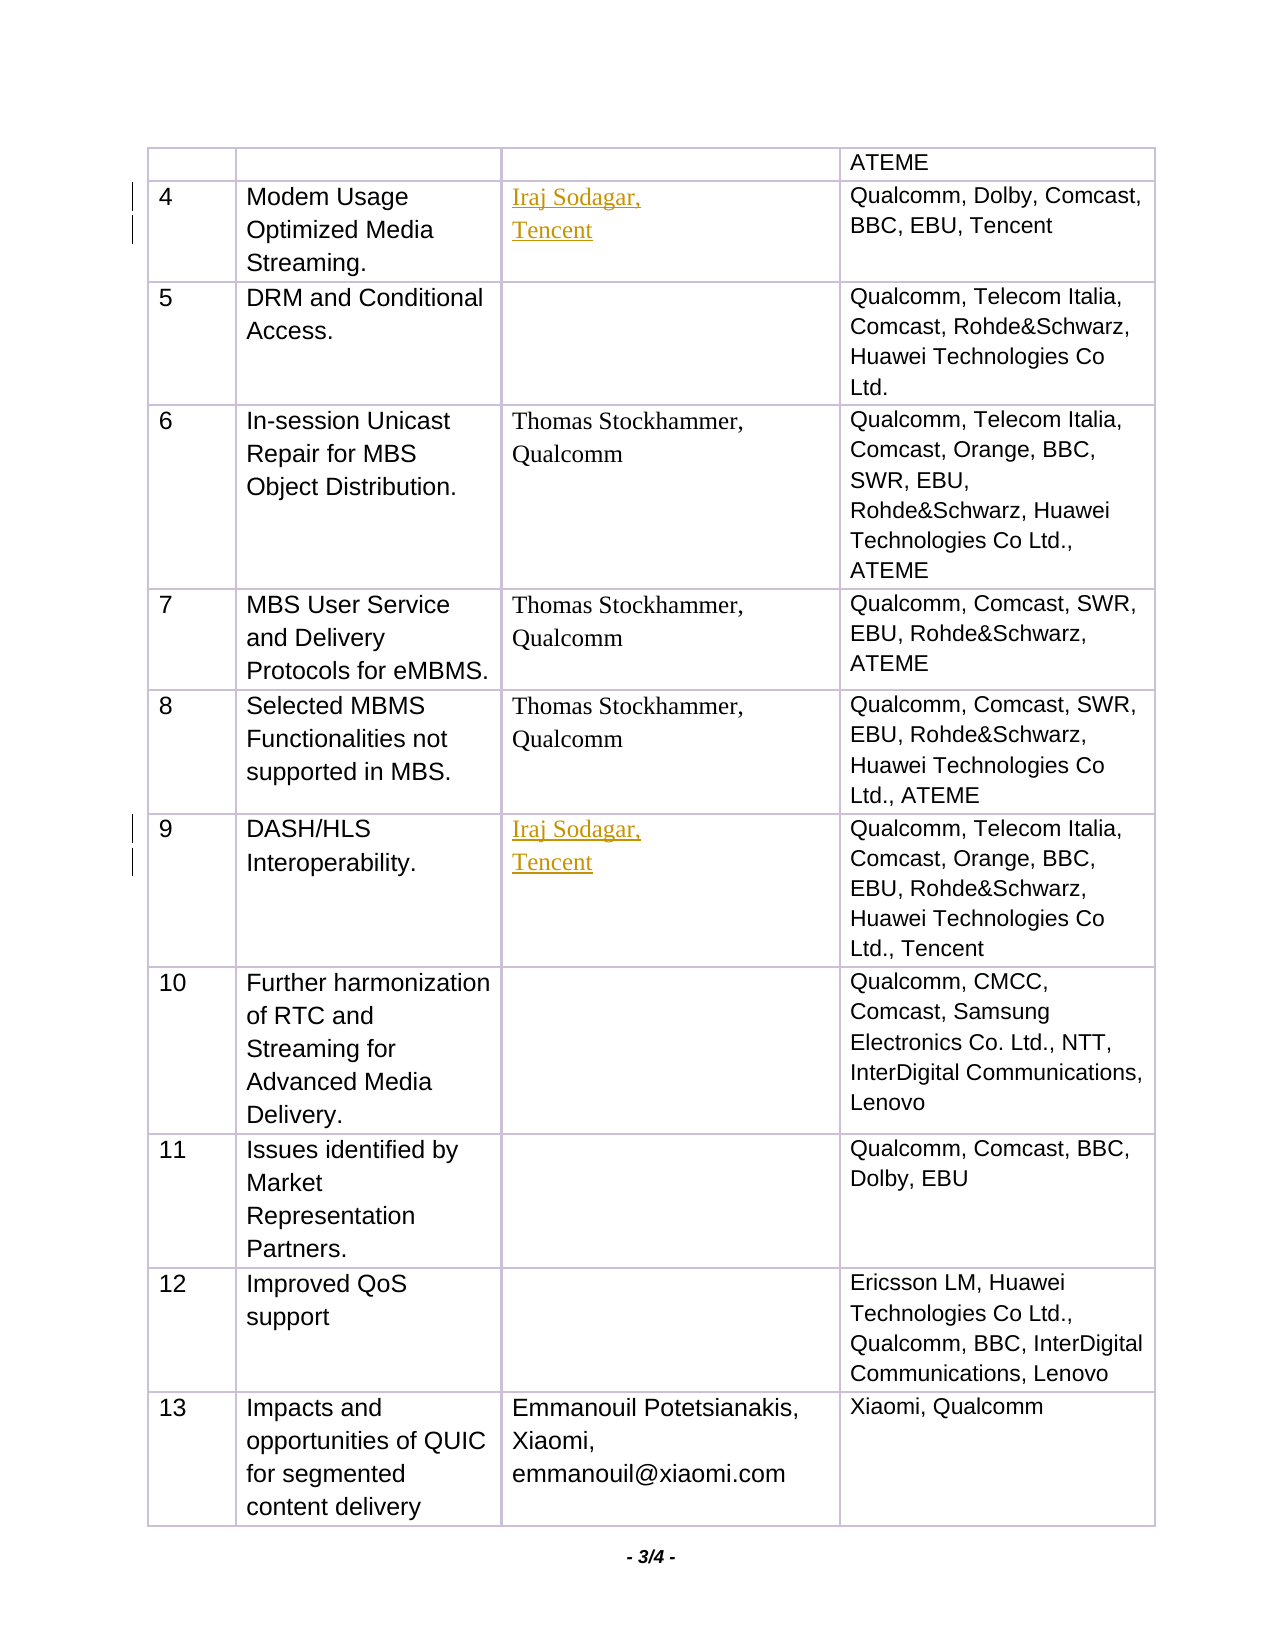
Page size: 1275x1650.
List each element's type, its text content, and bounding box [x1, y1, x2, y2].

table_cell Ericsson LM, Huawei Technologies Co Ltd., Qualcomm, BBC, InterDigital Communications, Lenovo [841, 1269, 1154, 1391]
table_cell Qualcomm, Comcast, SWR, EBU, Rohde&Schwarz, ATEME [841, 590, 1154, 689]
table_cell Emmanouil Potetsianakis, Xiaomi, emmanouil@xiaomi.com [503, 1393, 839, 1525]
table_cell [237, 149, 500, 180]
table_cell Qualcomm, Telecom Italia, Comcast, Rohde&Schwarz, Huawei Technologies Co Ltd. [841, 283, 1154, 404]
table_cell [503, 1269, 839, 1391]
table_cell Selected MBMS Functionalities not supported in MBS. [237, 691, 500, 812]
table_cell Modem Usage Optimized Media Streaming. [237, 182, 500, 281]
table_cell Qualcomm, Comcast, SWR, EBU, Rohde&Schwarz, Huawei Technologies Co Ltd., ATEME [841, 691, 1154, 812]
table_cell Qualcomm, Comcast, BBC, Dolby, EBU [841, 1135, 1154, 1267]
table_cell DRM and Conditional Access. [237, 283, 500, 404]
table_cell Thomas Stockhammer, Qualcomm [503, 590, 839, 689]
table_cell 9 [149, 815, 235, 966]
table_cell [841, 149, 1154, 180]
table_cell Qualcomm, CMCC, Comcast, Samsung Electronics Co. Ltd., NTT, InterDigital Communications, Lenovo [841, 968, 1154, 1133]
table_cell 12 [149, 1269, 235, 1391]
table_cell 6 [149, 406, 235, 588]
table_cell [503, 283, 839, 404]
table_cell [503, 149, 839, 180]
table_cell Xiaomi, Qualcomm [841, 1393, 1154, 1525]
table_cell [503, 182, 839, 281]
table_cell DASH/HLS Interoperability. [237, 815, 500, 966]
table_cell Issues identified by Market Representation Partners. [237, 1135, 500, 1267]
table_cell Thomas Stockhammer, Qualcomm [503, 691, 839, 812]
table_cell MBS User Service and Delivery Protocols for eMBMS. [237, 590, 500, 689]
table_cell Qualcomm, Telecom Italia, Comcast, Orange, BBC, EBU, Rohde&Schwarz, Huawei Technologies Co Ltd., Tencent [841, 815, 1154, 966]
table_cell 4 [149, 182, 235, 281]
table_cell [503, 968, 839, 1133]
table_cell In-session Unicast Repair for MBS Object Distribution. [237, 406, 500, 588]
table_cell 13 [149, 1393, 235, 1525]
table_cell 5 [149, 283, 235, 404]
table_cell 10 [149, 968, 235, 1133]
table_cell Qualcomm, Dolby, Comcast, BBC, EBU, Tencent [841, 182, 1154, 281]
table_cell Qualcomm, Telecom Italia, Comcast, Orange, BBC, SWR, EBU, Rohde&Schwarz, Huawei Technologies Co Ltd., ATEME [841, 406, 1154, 588]
table_cell [503, 815, 839, 966]
table_cell Further harmonization of RTC and Streaming for Advanced Media Delivery. [237, 968, 500, 1133]
table_cell [503, 1135, 839, 1267]
table_cell Thomas Stockhammer, Qualcomm [503, 406, 839, 588]
table_cell 3 [149, 149, 235, 180]
table_cell 8 [149, 691, 235, 812]
table_cell 11 [149, 1135, 235, 1267]
table_cell Impacts and opportunities of QUIC for segmented content delivery [237, 1393, 500, 1525]
table_cell 7 [149, 590, 235, 689]
table_cell Improved QoS support [237, 1269, 500, 1391]
